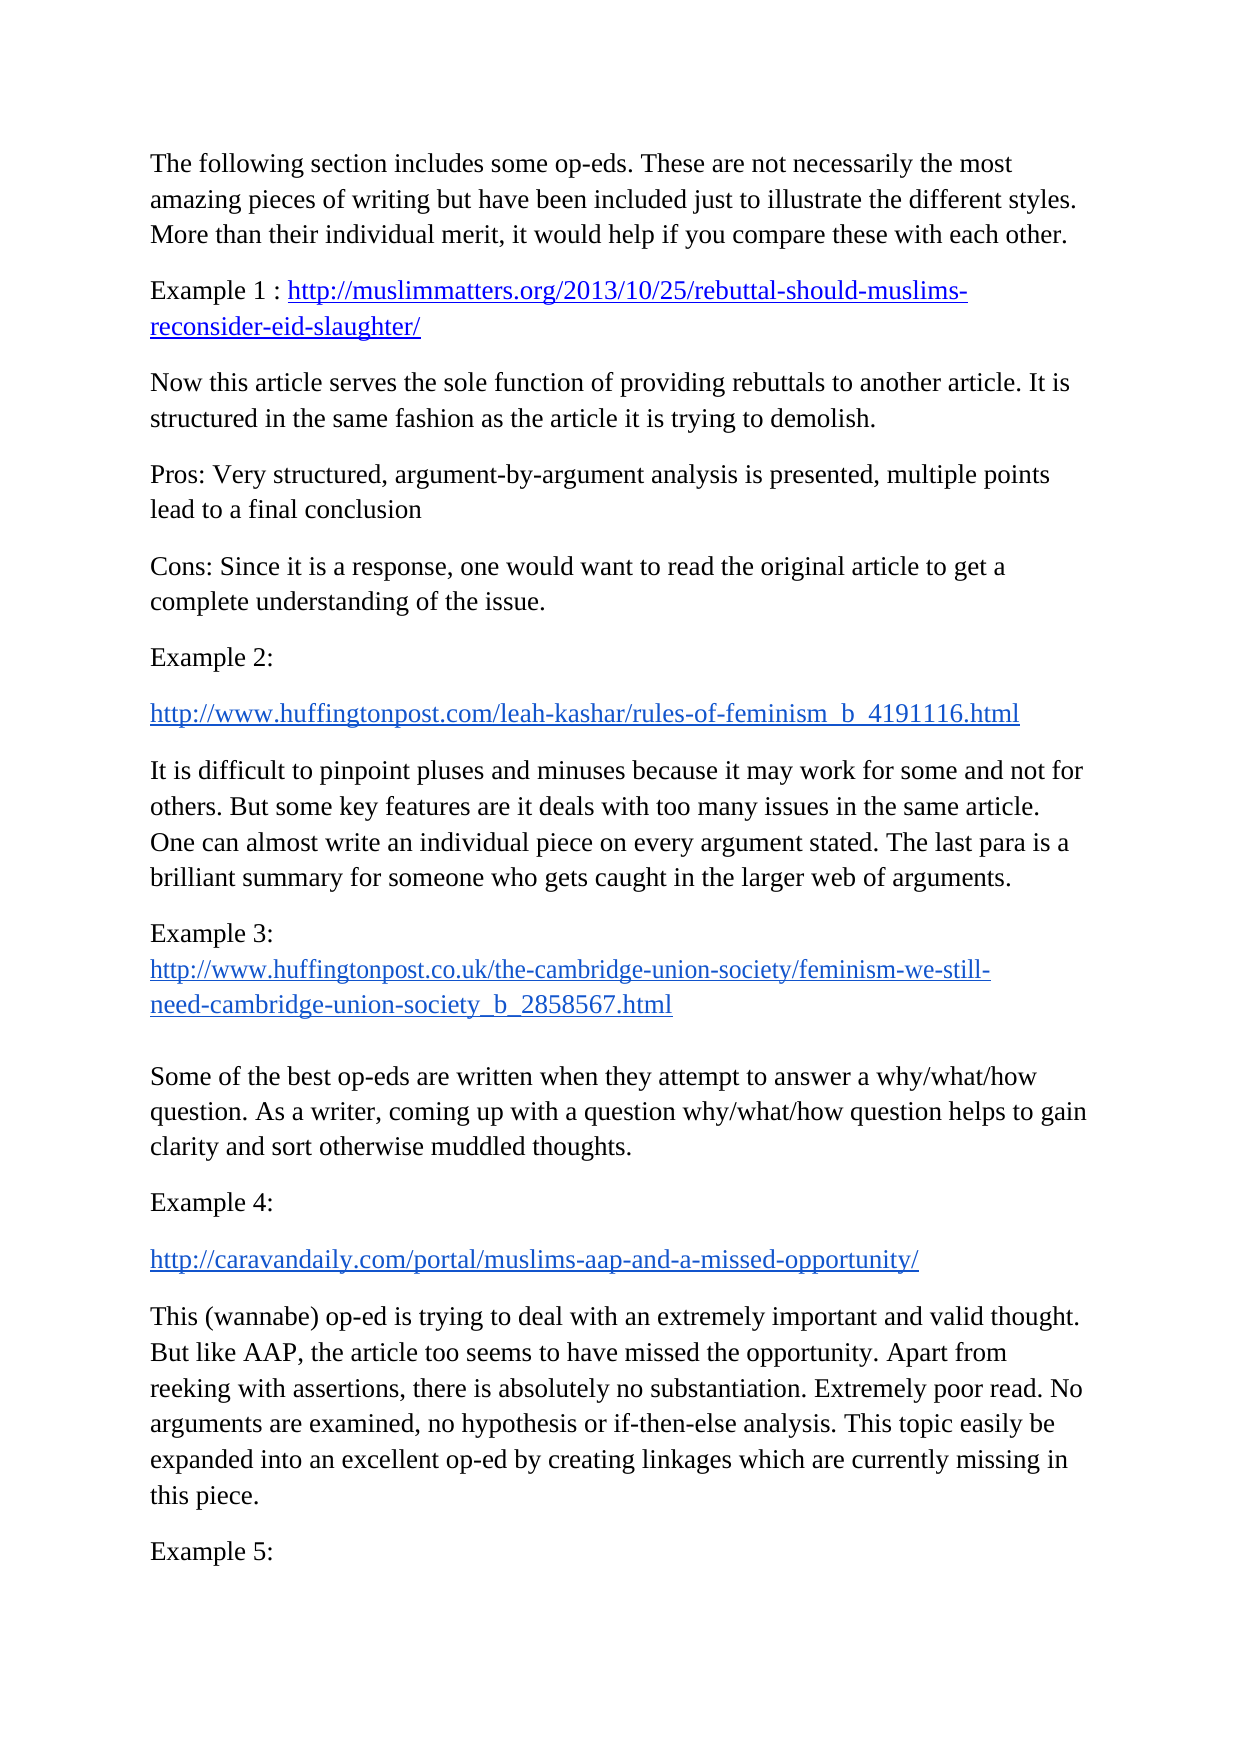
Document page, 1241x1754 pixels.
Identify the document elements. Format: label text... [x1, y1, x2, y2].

text http://www.huffingtonpost.com/leah-kashar/rules-of-feminism_b_4191116.html [150, 697, 1109, 728]
text Now this article serves the sole function of providing rebuttals to another article. It is structured in the same fashion as the article it is trying to demolish. [150, 366, 1074, 433]
text http://caravandaily.com/portal/muslims-aap-and-a-missed-opportunity/ [150, 1243, 1109, 1274]
text It is difficult to pinpoint pluses and minuses because it may work for some and not for others. But some key features are it deals with too many issues in the same article. [150, 754, 1087, 821]
text Example 4: [150, 1186, 1109, 1217]
text Example 1 : http://muslimmatters.org/2013/10/25/rebuttal-should-muslims- reconsider-eid-slaughter/ [150, 274, 969, 341]
text Some of the best op-eds are written when they attempt to answer a why/what/how question. As a writer, coming up with a question why/what/how question helps to gain clarity and sort otherwise muddled thoughts. [150, 1060, 1091, 1161]
text Example 2: [150, 641, 1109, 672]
text Example 3: [150, 917, 1109, 948]
text Pros: Very structured, argument-by-argument analysis is presented, multiple points lead to a final conclusion [150, 458, 1054, 525]
text The following section includes some op-eds. These are not necessarily the most amazing pieces of writing but have been included just to illustrate the different styles. More than their individual merit, it would help if you compare these with each other. [150, 147, 1096, 250]
text This (wannabe) op-ed is trying to deal with an extremely important and valid thought. But like AAP, the article too seems to have missed the opportunity. Apart from reeking with assertions, there is absolutely no substantiation. Extremely poor read. No arguments are examined, no hypothesis or if-then-else analysis. This topic easily be expanded into an excellent op-ed by creating linkages which are currently missing in this piece. [150, 1300, 1087, 1510]
text One can almost write an individual piece on every argument stated. The last para is a brilliant summary for someone who gets caught in the larger web of arguments. [150, 826, 1073, 893]
text Cons: Since it is a response, one would want to read the original article to get a complete understanding of the issue. [150, 549, 1009, 616]
text http://www.huffingtonpost.co.uk/the-cambridge-union-society/feminism-we-still- need-cambridge-union-society_b_2858567.html [150, 953, 1036, 1019]
text Example 5: [150, 1535, 1109, 1566]
